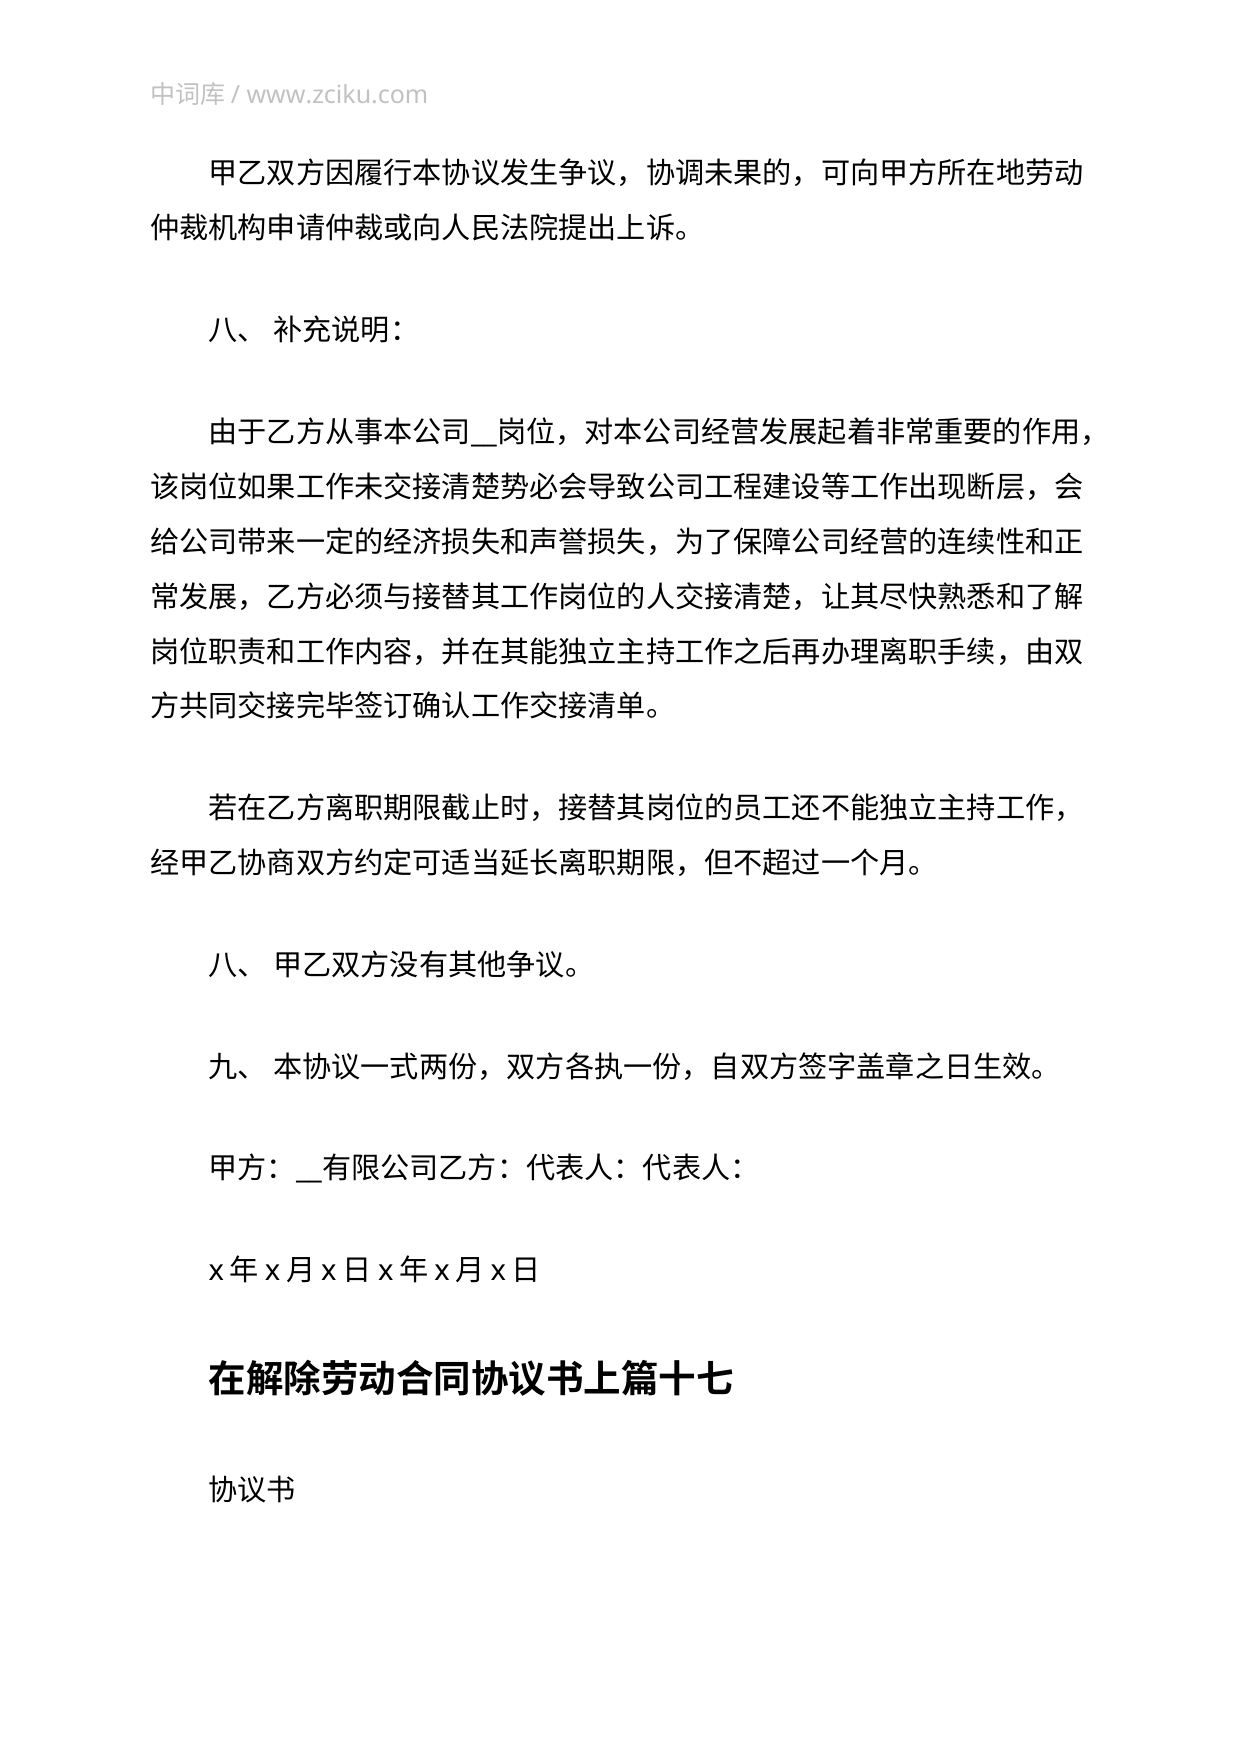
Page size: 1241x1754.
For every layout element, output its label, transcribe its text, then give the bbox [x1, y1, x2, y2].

text 在解除劳动合同协议书上篇十七 [150, 1349, 1090, 1403]
text 协议书 [150, 1466, 1090, 1509]
text 若在乙方离职期限截止时，接替其岗位的员工还不能独立主持工作，经甲乙协商双方约定可适当延长离职期限，但不超过一个月。 [150, 785, 1090, 882]
text 甲乙双方因履行本协议发生争议，协调未果的，可向甲方所在地劳动仲裁机构申请仲裁或向人民法院提出上诉。 [150, 150, 1090, 247]
text 九、 本协议一式两份，双方各执一份，自双方签字盖章之日生效。 [150, 1043, 1090, 1086]
text 由于乙方从事本公司__岗位，对本公司经营发展起着非常重要的作用，该岗位如果工作未交接清楚势必会导致公司工程建设等工作出现断层，会给公司带来一定的经济损失和声誉损失，为了保障公司经营的连续性和正常发展，乙方必须与接替其工作岗位的人交接清楚，让其尽快熟悉和了解岗位职责和工作内容，并在其能独立主持工作之后再办理离职手续，由双方共同交接完毕签订确认工作交接清单。 [150, 408, 1090, 725]
text 八、 甲乙双方没有其他争议。 [150, 941, 1090, 984]
text x年x月x日 x年x月x日 [150, 1247, 1090, 1289]
text 甲方：__有限公司乙方：代表人：代表人： [150, 1145, 1090, 1187]
text 八、 补充说明： [150, 307, 1090, 349]
